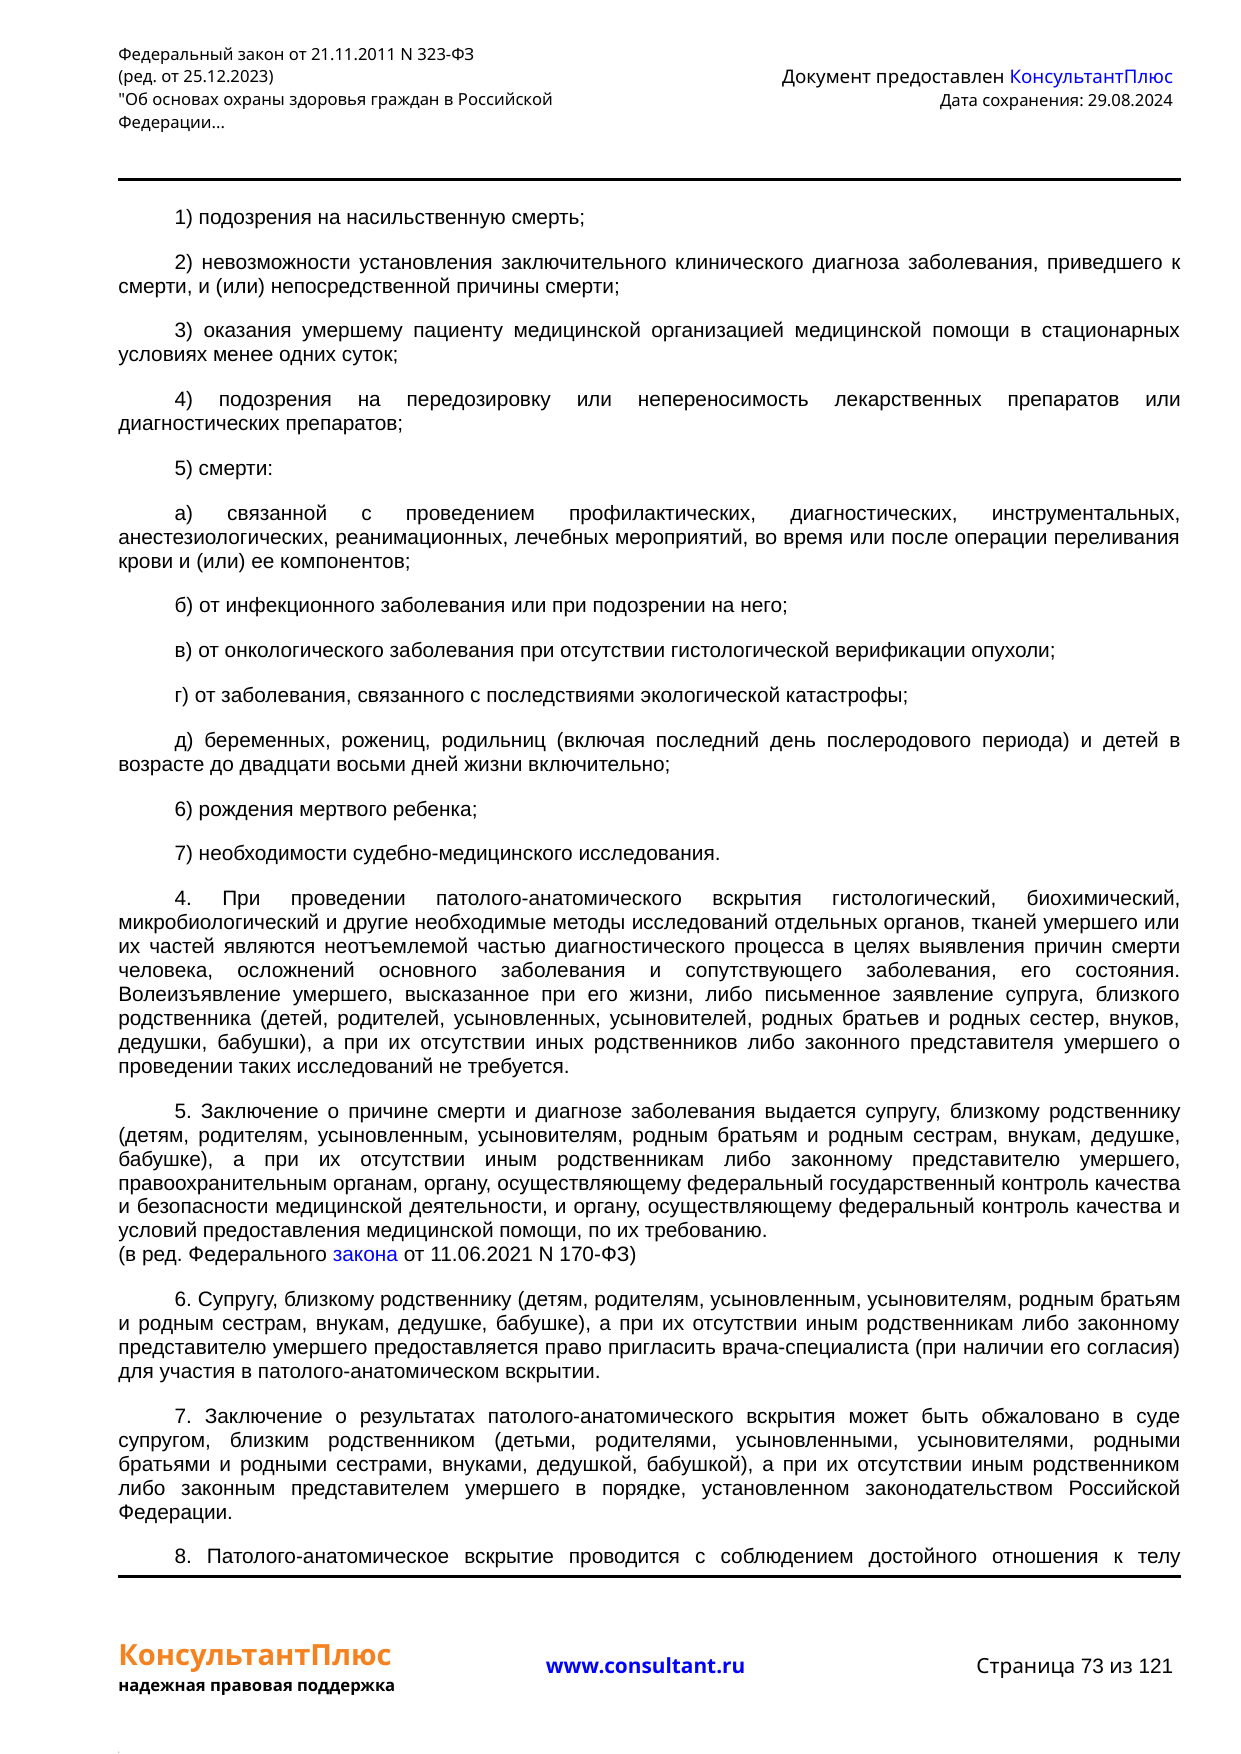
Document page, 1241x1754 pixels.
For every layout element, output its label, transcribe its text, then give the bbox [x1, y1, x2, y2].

text в) от онкологического заболевания при отсутствии гистологической верификации опухоли; [118, 638, 1181, 662]
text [118, 1544, 1181, 1568]
text г) от заболевания, связанного с последствиями экологической катастрофы; [118, 683, 1181, 707]
text 3) оказания умершему пациенту медицинской организацией медицинской помощи в стационарных условиях менее одних суток; [118, 318, 1181, 366]
text 7) необходимости судебно-медицинского исследования. [118, 841, 1181, 865]
text б) от инфекционного заболевания или при подозрении на него; [118, 593, 1181, 617]
text 4) подозрения на передозировку или непереносимость лекарственных препаратов или диагностических препаратов; [118, 387, 1181, 435]
text 4. При проведении патолого-анатомического вскрытия гистологический, биохимический, микробиологический и другие необходимые методы исследований отдельных органов, тканей умершего или их частей являются неотъемлемой частью диагностического процесса в целях выявления причин смерти человека, осложнений основного заболевания и сопутствующего заболевания, его состояния. Волеизъявление умершего, высказанное при его жизни, либо письменное заявление супруга, близкого родственника (детей, родителей, усыновленных, усыновителей, родных братьев и родных сестер, внуков, дедушки, бабушки), а при их отсутствии иных родственников либо законного представителя умершего о проведении таких исследований не требуется. [118, 886, 1181, 1078]
text 5) смерти: [118, 456, 1181, 480]
text (в ред. Федерального закона от 11.06.2021 N 170-ФЗ) [118, 1242, 1181, 1266]
text 6. Супругу, близкому родственнику (детям, родителям, усыновленным, усыновителям, родным братьям и родным сестрам, внукам, дедушке, бабушке), а при их отсутствии иным родственникам либо законному представителю умершего предоставляется право пригласить врача-специалиста (при наличии его согласия) для участия в патолого-анатомическом вскрытии. [118, 1287, 1181, 1383]
text 6) рождения мертвого ребенка; [118, 796, 1181, 820]
text 1) подозрения на насильственную смерть; [118, 205, 1181, 229]
text а) связанной с проведением профилактических, диагностических, инструментальных, анестезиологических, реанимационных, лечебных мероприятий, во время или после операции переливания крови и (или) ее компонентов; [118, 501, 1181, 572]
text д) беременных, рожениц, родильниц (включая последний день послеродового периода) и детей в возрасте до двадцати восьми дней жизни включительно; [118, 728, 1181, 776]
text 2) невозможности установления заключительного клинического диагноза заболевания, приведшего к смерти, и (или) непосредственной причины смерти; [118, 249, 1181, 297]
text 7. Заключение о результатах патолого-анатомического вскрытия может быть обжаловано в суде супругом, близким родственником (детьми, родителями, усыновленными, усыновителями, родными братьями и родными сестрами, внуками, дедушкой, бабушкой), а при их отсутствии иным родственником либо законным представителем умершего в порядке, установленном законодательством Российской Федерации. [118, 1404, 1181, 1523]
text 5. Заключение о причине смерти и диагнозе заболевания выдается супругу, близкому родственнику (детям, родителям, усыновленным, усыновителям, родным братьям и родным сестрам, внукам, дедушке, бабушке), а при их отсутствии иным родственникам либо законному представителю умершего, правоохранительным органам, органу, осуществляющему федеральный государственный контроль качества и безопасности медицинской деятельности, и органу, осуществляющему федеральный контроль качества и условий предоставления медицинской помощи, по их требованию. [118, 1098, 1181, 1242]
